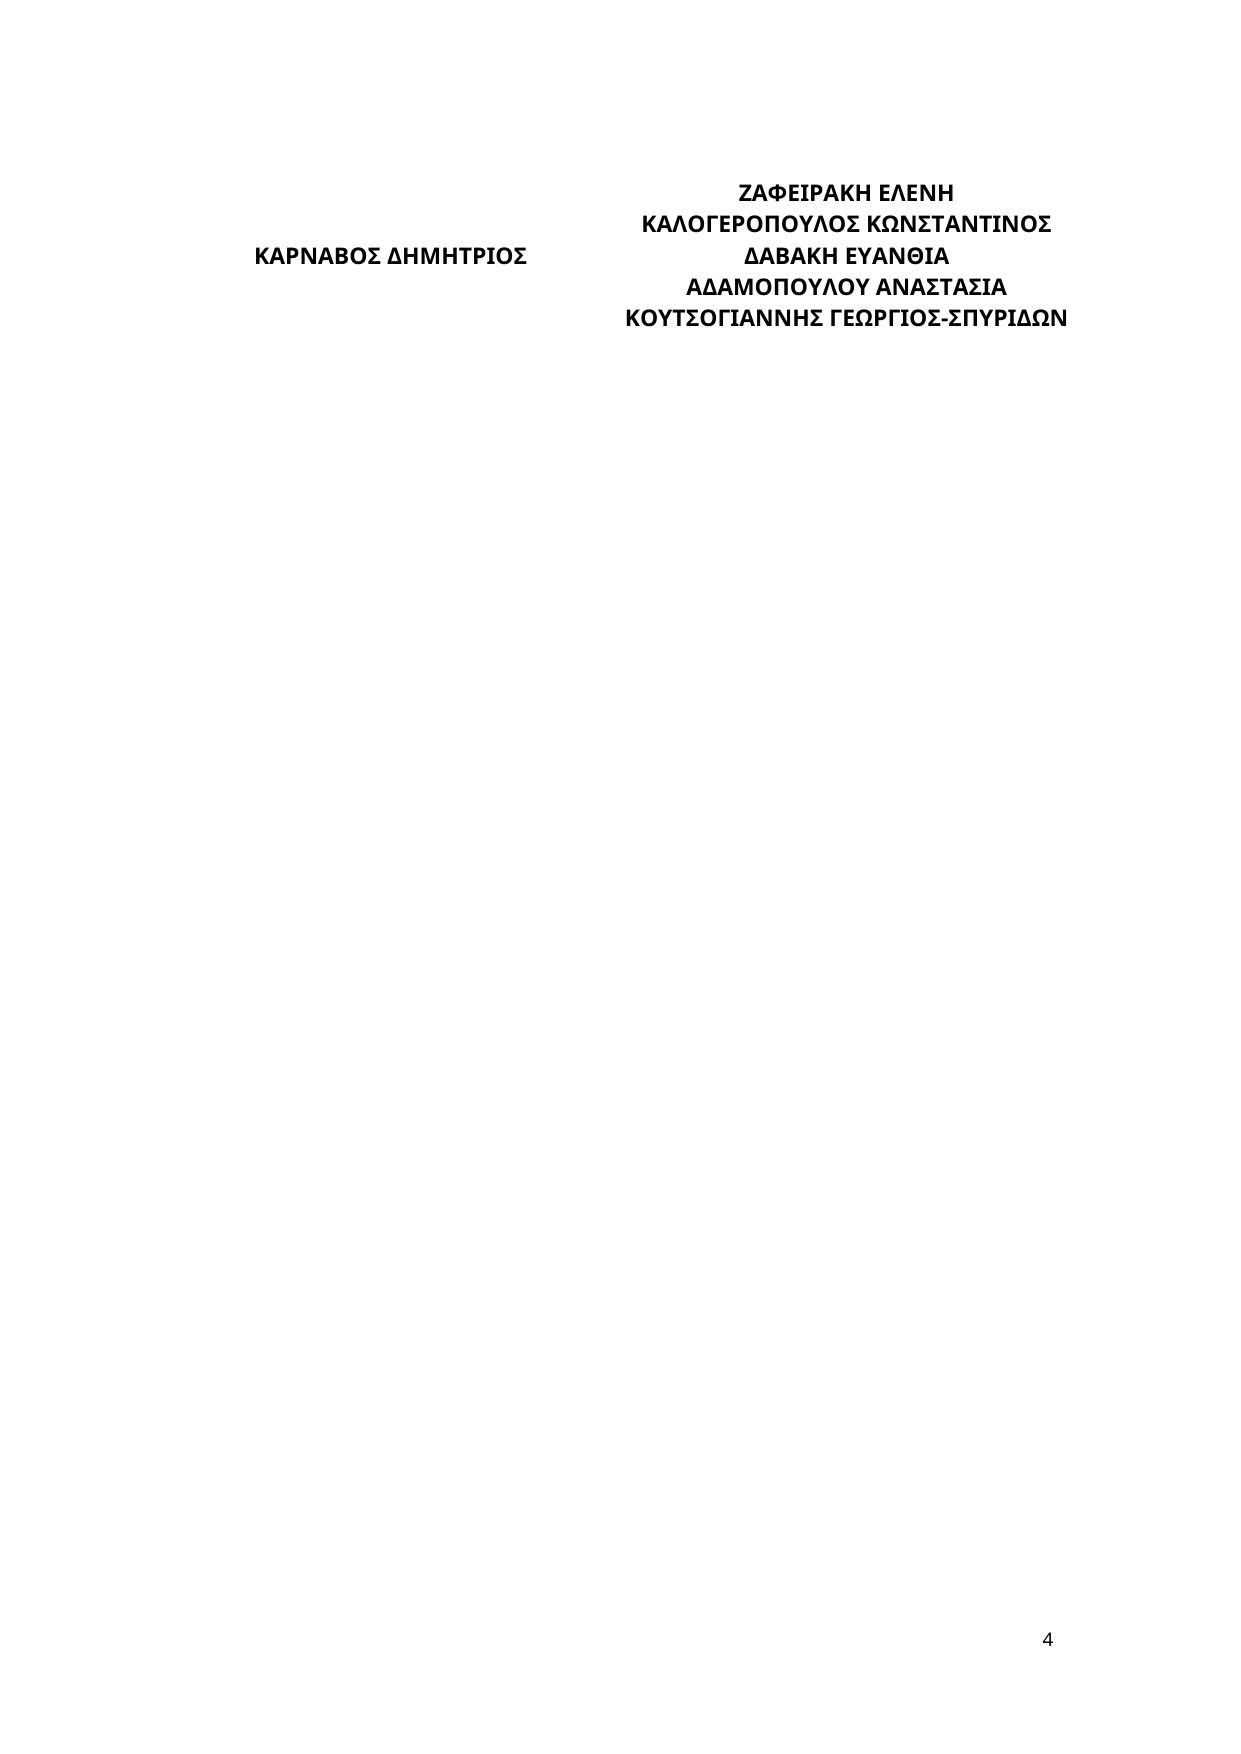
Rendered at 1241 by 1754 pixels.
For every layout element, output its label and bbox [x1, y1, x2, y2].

table_header [605, 177, 1088, 365]
table_header [176, 177, 605, 365]
